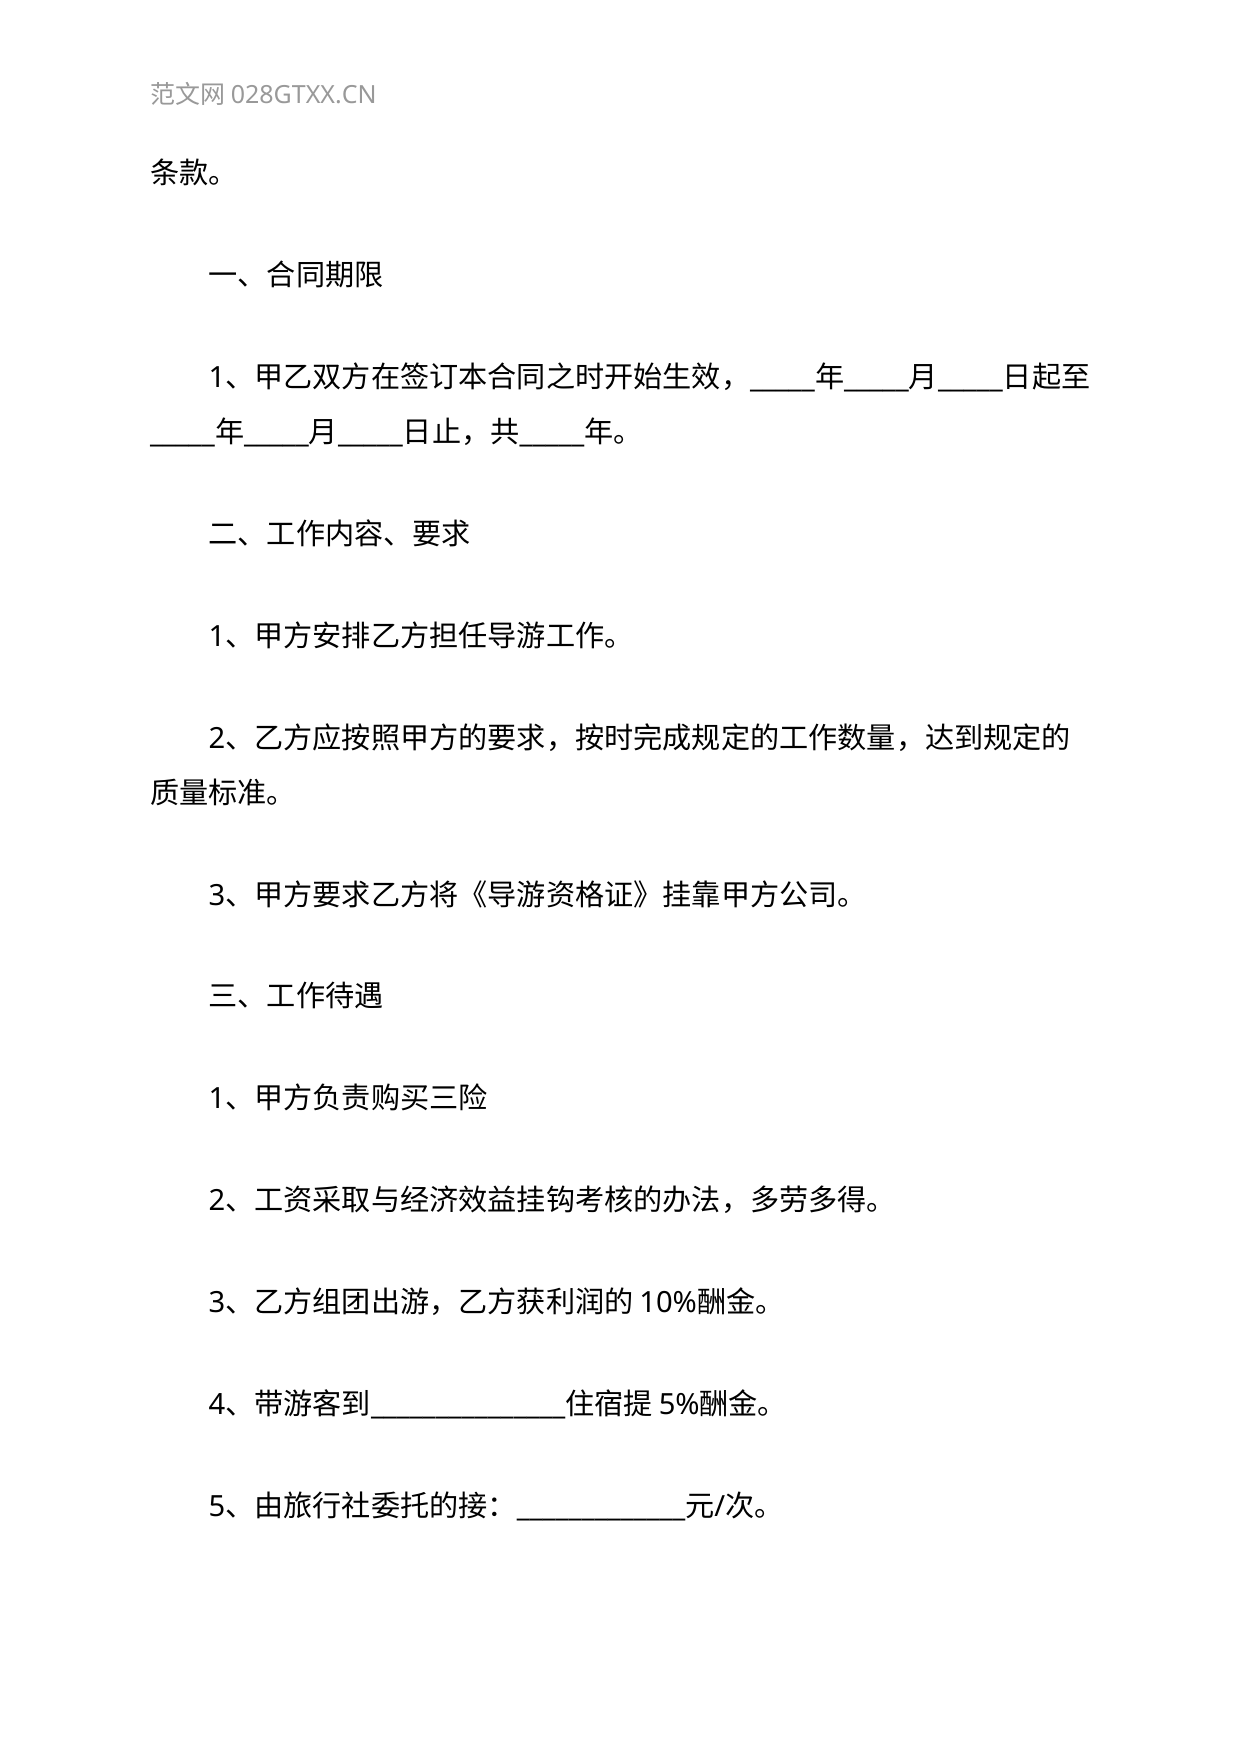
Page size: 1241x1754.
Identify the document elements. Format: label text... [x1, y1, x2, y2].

text 2、工资采取与经济效益挂钩考核的办法，多劳多得。 [150, 1177, 1090, 1219]
text 1、甲方安排乙方担任导游工作。 [150, 612, 1090, 655]
text 一、合同期限 [150, 252, 1090, 294]
text 2、乙方应按照甲方的要求，按时完成规定的工作数量，达到规定的质量标准。 [150, 714, 1090, 812]
text 1、甲方负责购买三险 [150, 1075, 1090, 1117]
text 3、乙方组团出游，乙方获利润的10%酬金。 [150, 1279, 1090, 1321]
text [150, 150, 1090, 192]
text 三、工作待遇 [150, 973, 1090, 1015]
text 1、甲乙双方在签订本合同之时开始生效，_____年_____月_____日起至_____年_____月_____日止，共_____年。 [150, 353, 1090, 451]
text 二、工作内容、要求 [150, 511, 1090, 553]
text 5、由旅行社委托的接：_____________元/次。 [150, 1483, 1090, 1525]
text 4、带游客到_______________住宿提5%酬金。 [150, 1381, 1090, 1423]
text 3、甲方要求乙方将《导游资格证》挂靠甲方公司。 [150, 871, 1090, 913]
